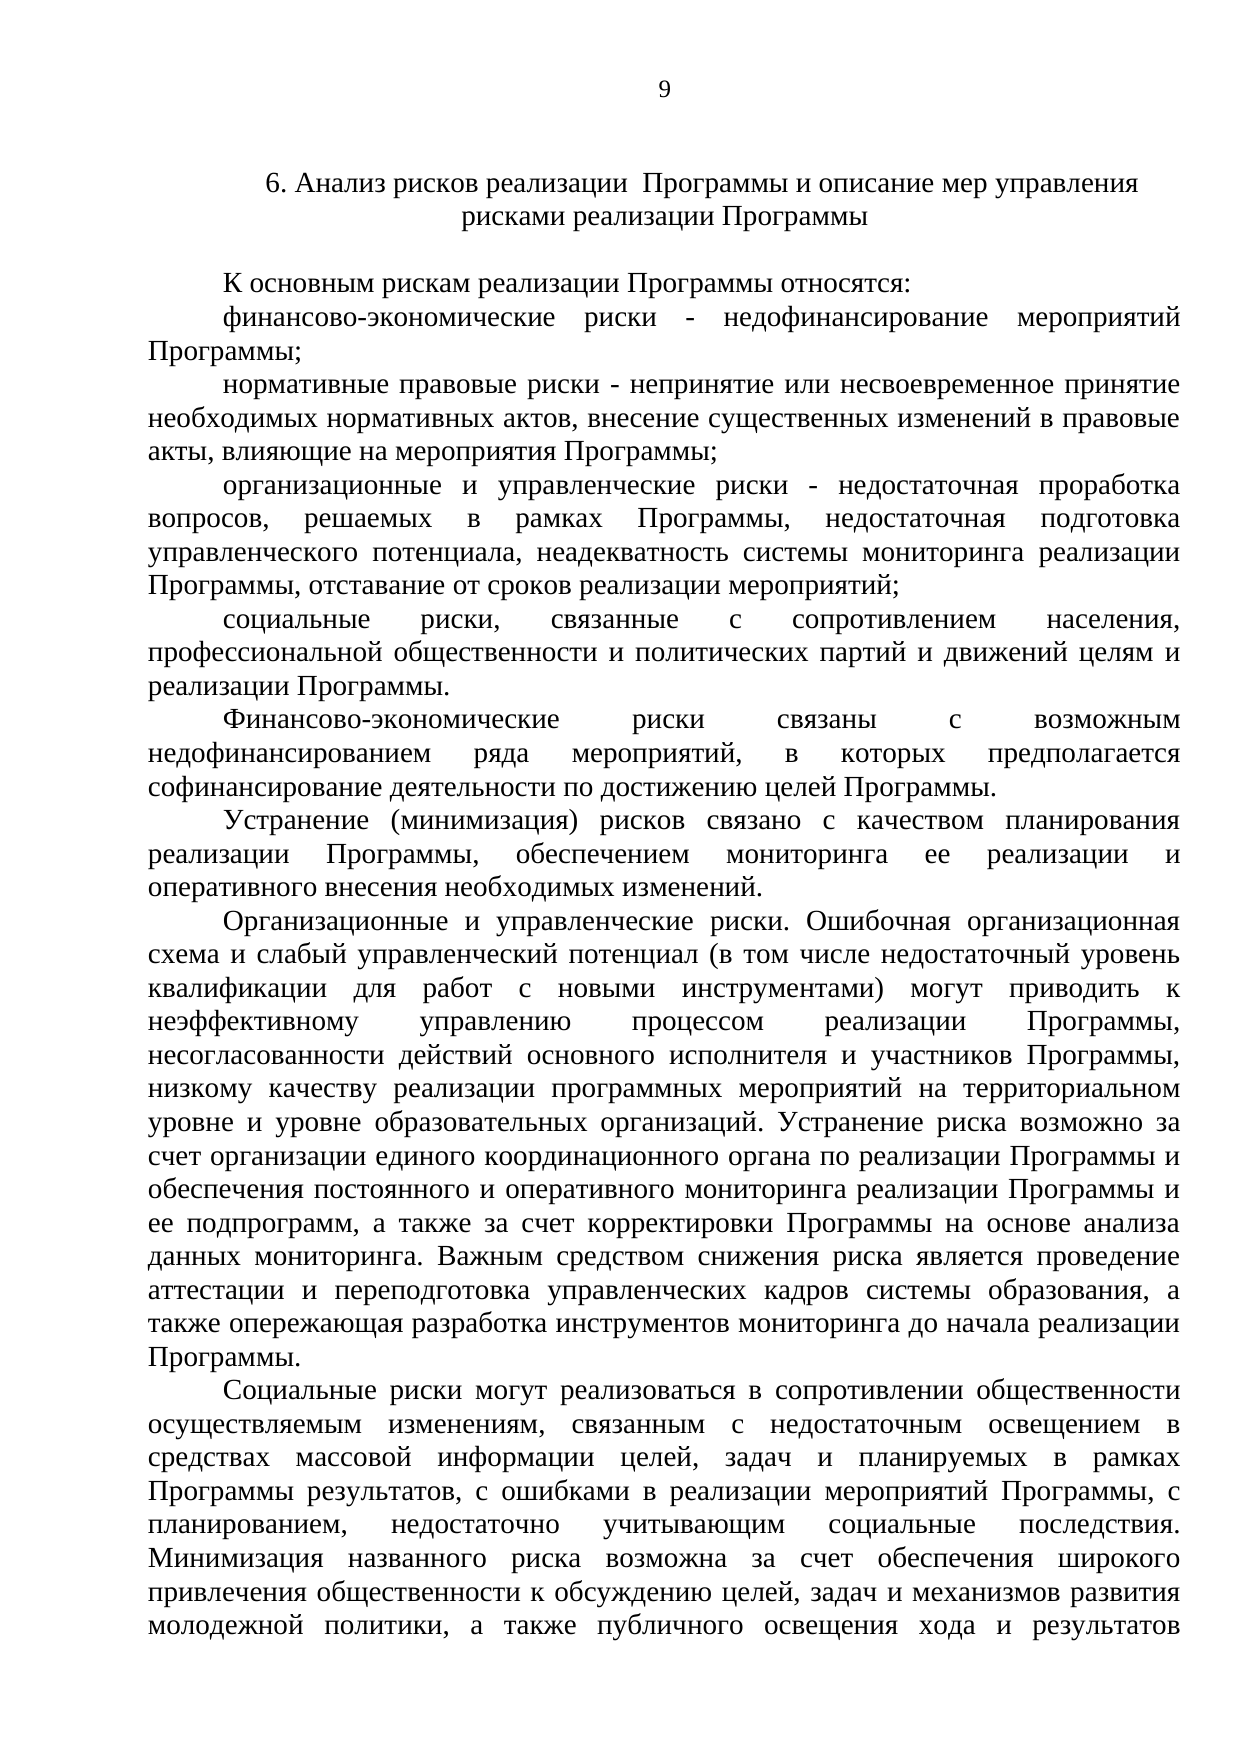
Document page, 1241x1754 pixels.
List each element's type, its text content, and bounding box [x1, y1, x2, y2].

text Финансово-экономические риски связаны с возможным недофинансированием ряда мероприятий, в которых предполагается софинансирование деятельности по достижению целей Программы. [148, 702, 1181, 802]
text социальные риски, связанные с сопротивлением населения, профессиональной общественности и политических партий и движений целям и реализации Программы. [148, 601, 1181, 702]
text Организационные и управленческие риски. Ошибочная организационная схема и слабый управленческий потенциал (в том числе недостаточный уровень квалификации для работ с новыми инструментами) могут приводить к неэффективному управлению процессом реализации Программы, несогласованности действий основного исполнителя и участников Программы, низкому качеству реализации программных мероприятий на территориальном уровне и уровне образовательных организаций. Устранение риска возможно за счет организации единого координационного органа по реализации Программы и обеспечения постоянного и оперативного мониторинга реализации Программы и ее подпрограмм, а также за счет корректировки Программы на основе анализа данных мониторинга. Важным средством снижения риска является проведение аттестации и переподготовка управленческих кадров системы образования, а также опережающая разработка инструментов мониторинга до начала реализации Программы. [148, 903, 1181, 1372]
text организационные и управленческие риски - недостаточная проработка вопросов, решаемых в рамках Программы, недостаточная подготовка управленческого потенциала, неадекватность системы мониторинга реализации Программы, отставание от сроков реализации мероприятий; [148, 467, 1181, 601]
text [148, 1372, 1181, 1641]
text Устранение (минимизация) рисков связано с качеством планирования реализации Программы, обеспечением мониторинга ее реализации и оперативного внесения необходимых изменений. [148, 802, 1181, 903]
text нормативные правовые риски - непринятие или несвоевременное принятие необходимых нормативных актов, внесение существенных изменений в правовые акты, влияющие на мероприятия Программы; [148, 366, 1181, 467]
text К основным рискам реализации Программы относятся: [148, 266, 1181, 299]
text финансово-экономические риски - недофинансирование мероприятий Программы; [148, 299, 1181, 366]
text 6. Анализ рисков реализации Программы и описание мер управления рисками реализации Программы [148, 165, 1181, 232]
